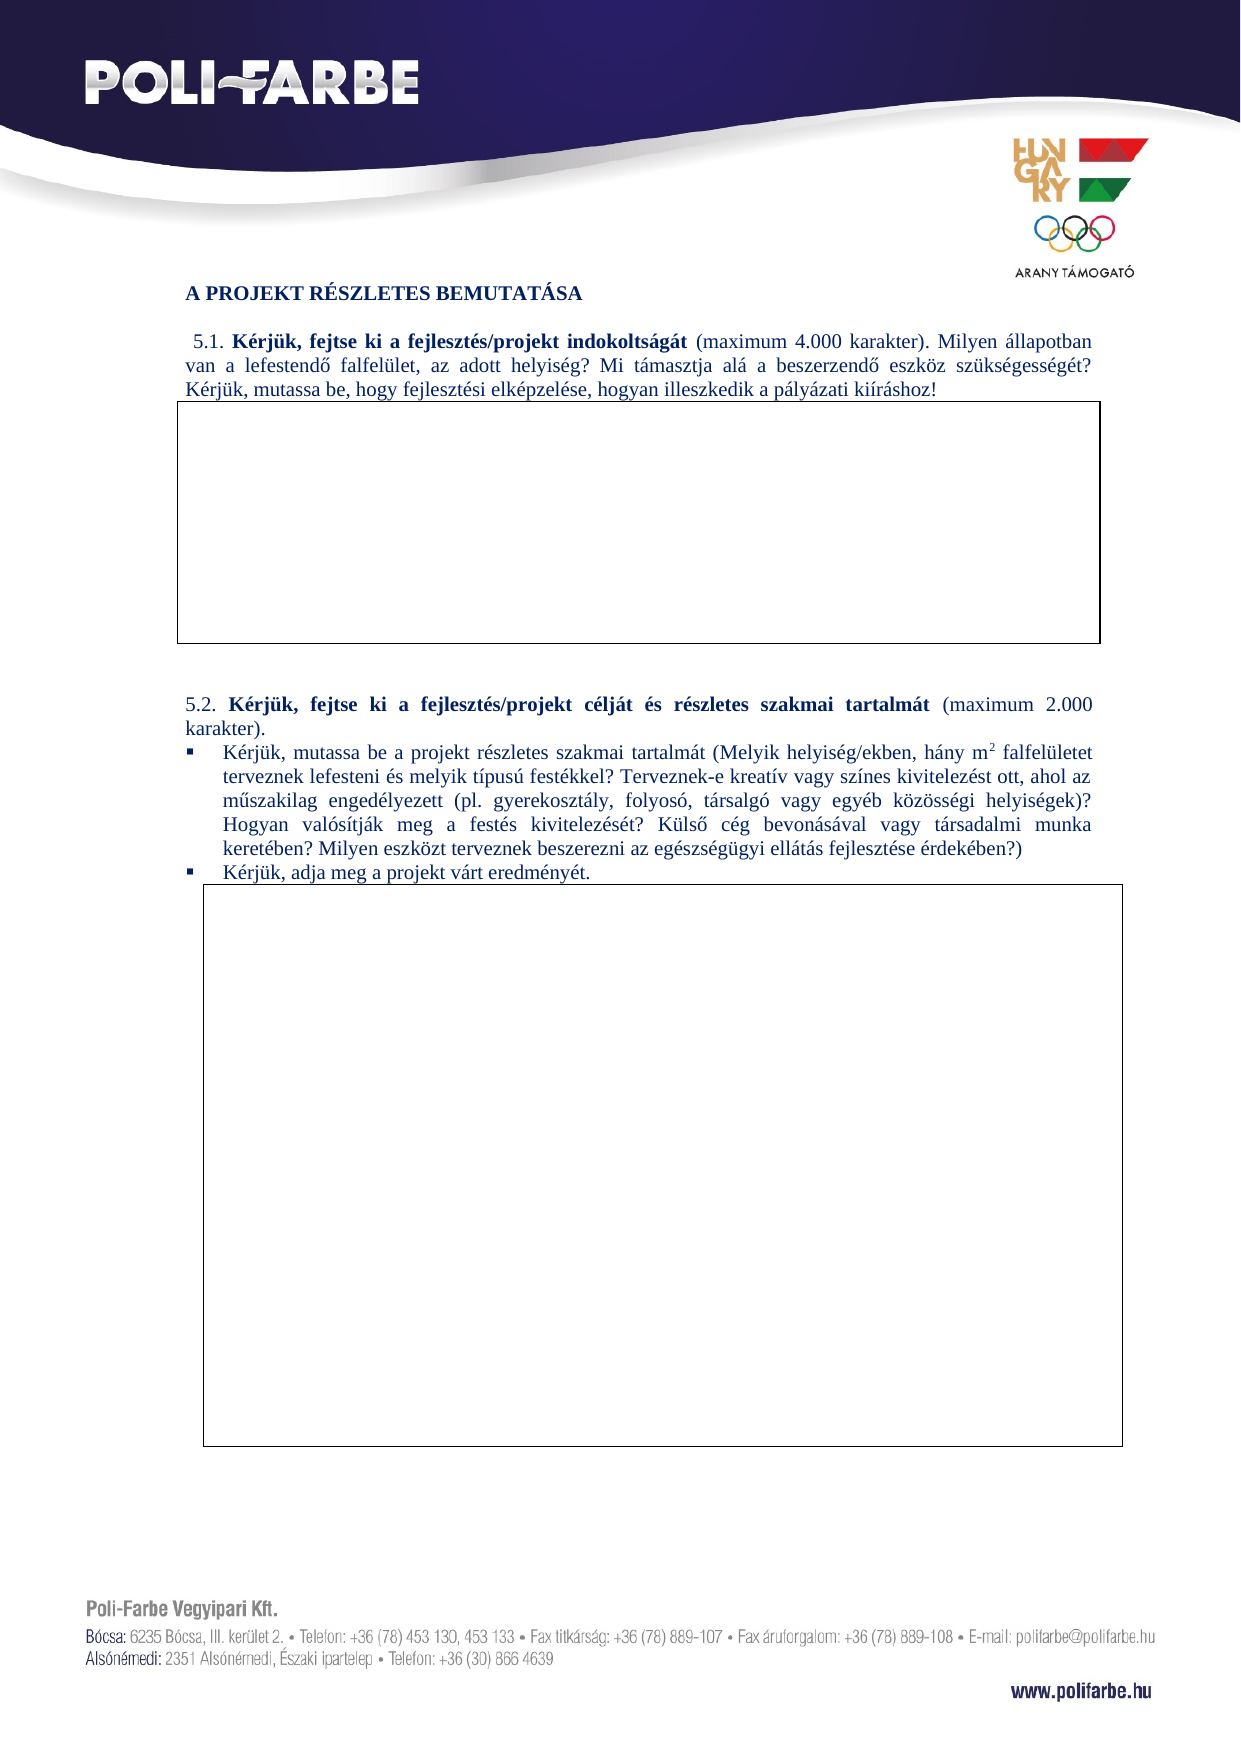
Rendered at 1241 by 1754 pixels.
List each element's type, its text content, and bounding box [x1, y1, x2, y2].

text 5.2. Kérjük, fejtse ki a fejlesztés/projekt célját és részletes szakmai tartalmát (maximum 2.000 karakter). [185, 692, 1093, 740]
table_header [178, 402, 1099, 643]
text A PROJEKT RÉSZLETES BEMUTATÁSA [185, 281, 1093, 305]
list Kérjük, adja meg a projekt várt eredményét. [185, 860, 1093, 884]
text 5.1. Kérjük, fejtse ki a fejlesztés/projekt indokoltságát (maximum 4.000 karakter). Milyen állapotban van a lefestendő falfelület, az adott helyiség? Mi támasztja alá a beszerzendő eszköz szükségességét? Kérjük, mutassa be, hogy fejlesztési elképzelése, hogyan illeszkedik a pályázati kiíráshoz! [185, 329, 1093, 401]
picture [0, 0, 1241, 1750]
list Kérjük, mutassa be a projekt részletes szakmai tartalmát (Melyik helyiség/ekben, hány m2 falfelületet terveznek lefesteni és melyik típusú festékkel? Terveznek-e kreatív vagy színes kivitelezést ott, ahol az műszakilag engedélyezett (pl. gyerekosztály, folyosó, társalgó vagy egyéb közösségi helyiségek)? Hogyan valósítják meg a festés kivitelezését? Külső cég bevonásával vagy társadalmi munka keretében? Milyen eszközt terveznek beszerezni az egészségügyi ellátás fejlesztése érdekében?) [185, 740, 1093, 860]
